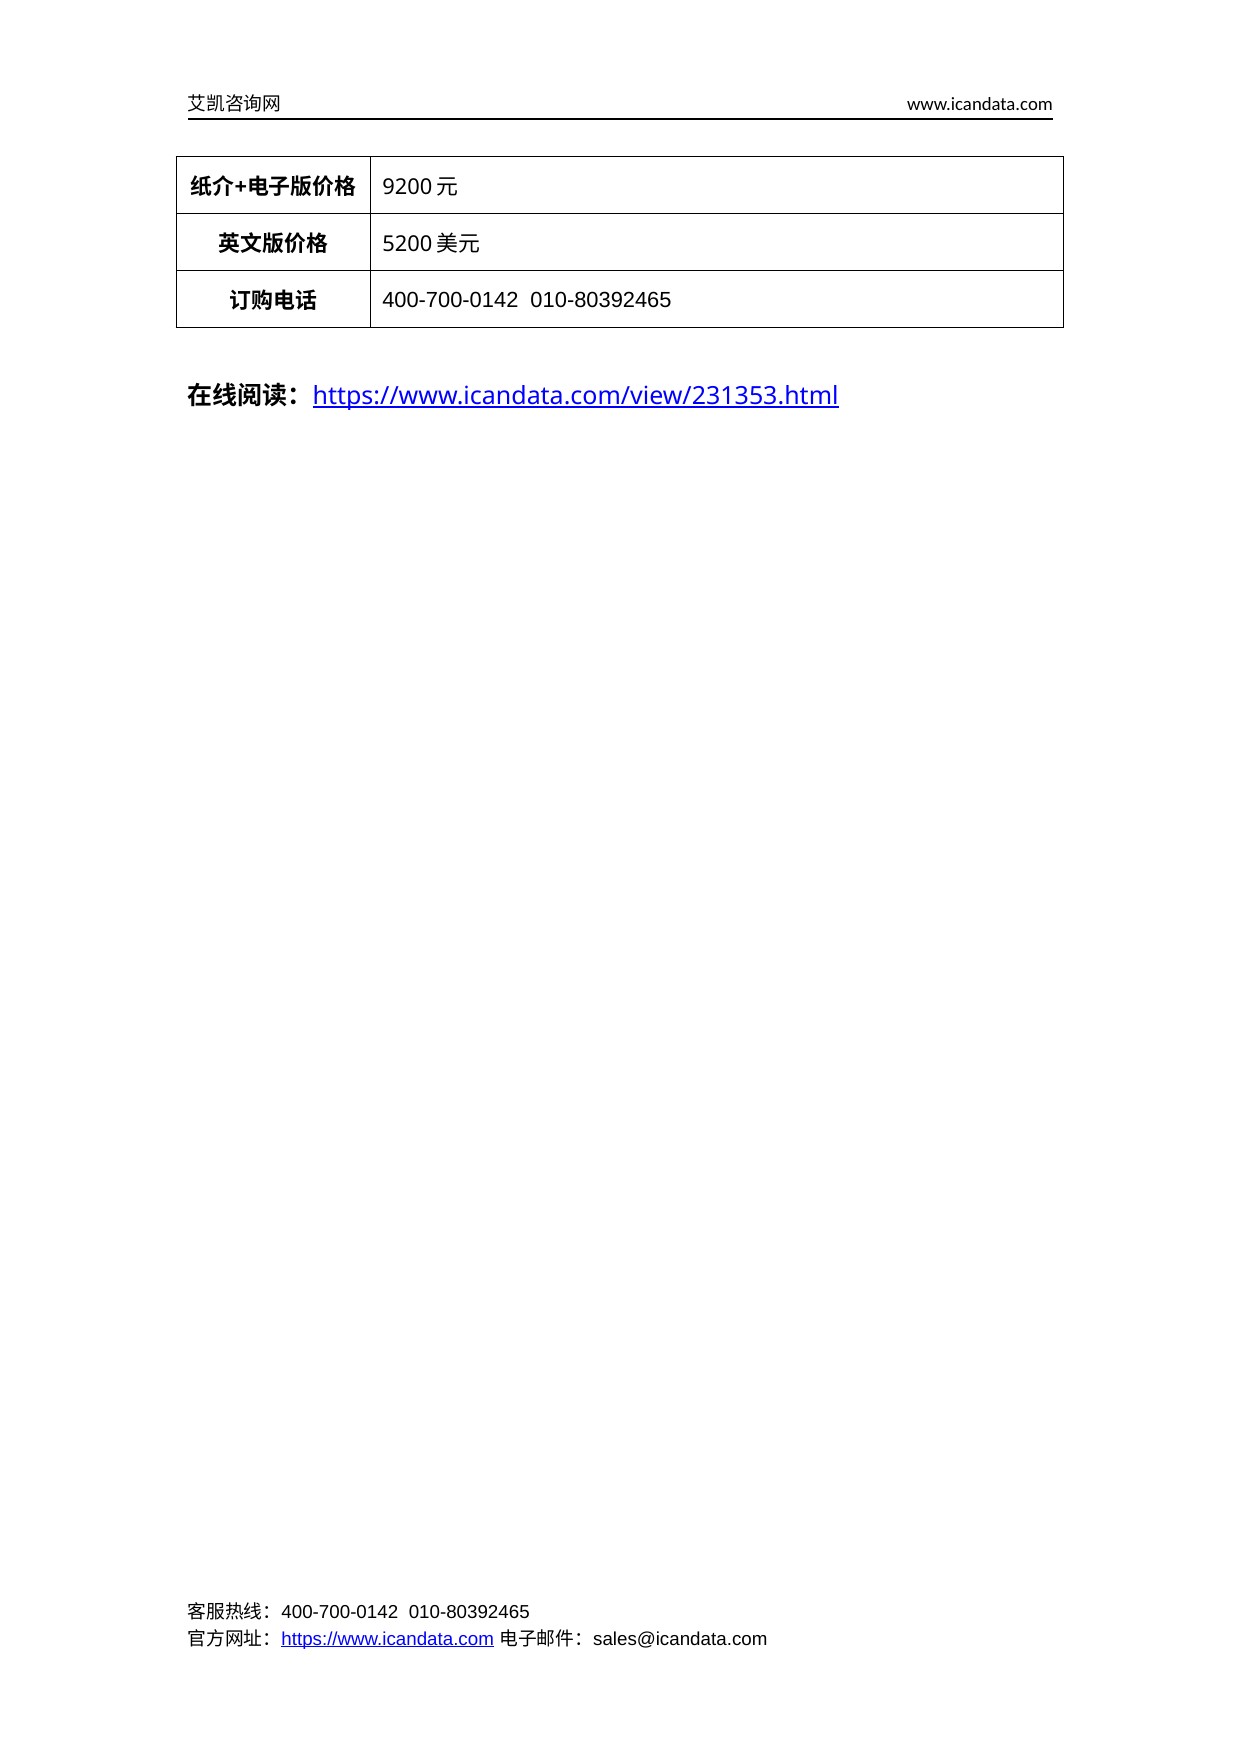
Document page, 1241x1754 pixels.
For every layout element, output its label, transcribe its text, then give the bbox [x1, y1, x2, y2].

table_cell 9200元 [371, 157, 1063, 213]
table_cell 订购电话 [177, 271, 370, 327]
table_cell 5200美元 [371, 214, 1063, 270]
text 在线阅读：https://www.icandata.com/view/231353.html [187, 361, 1053, 426]
table_cell 纸介+电子版价格 [177, 157, 370, 213]
table_cell 400-700-0142 010-80392465 [371, 271, 1063, 327]
table_cell 英文版价格 [177, 214, 370, 270]
